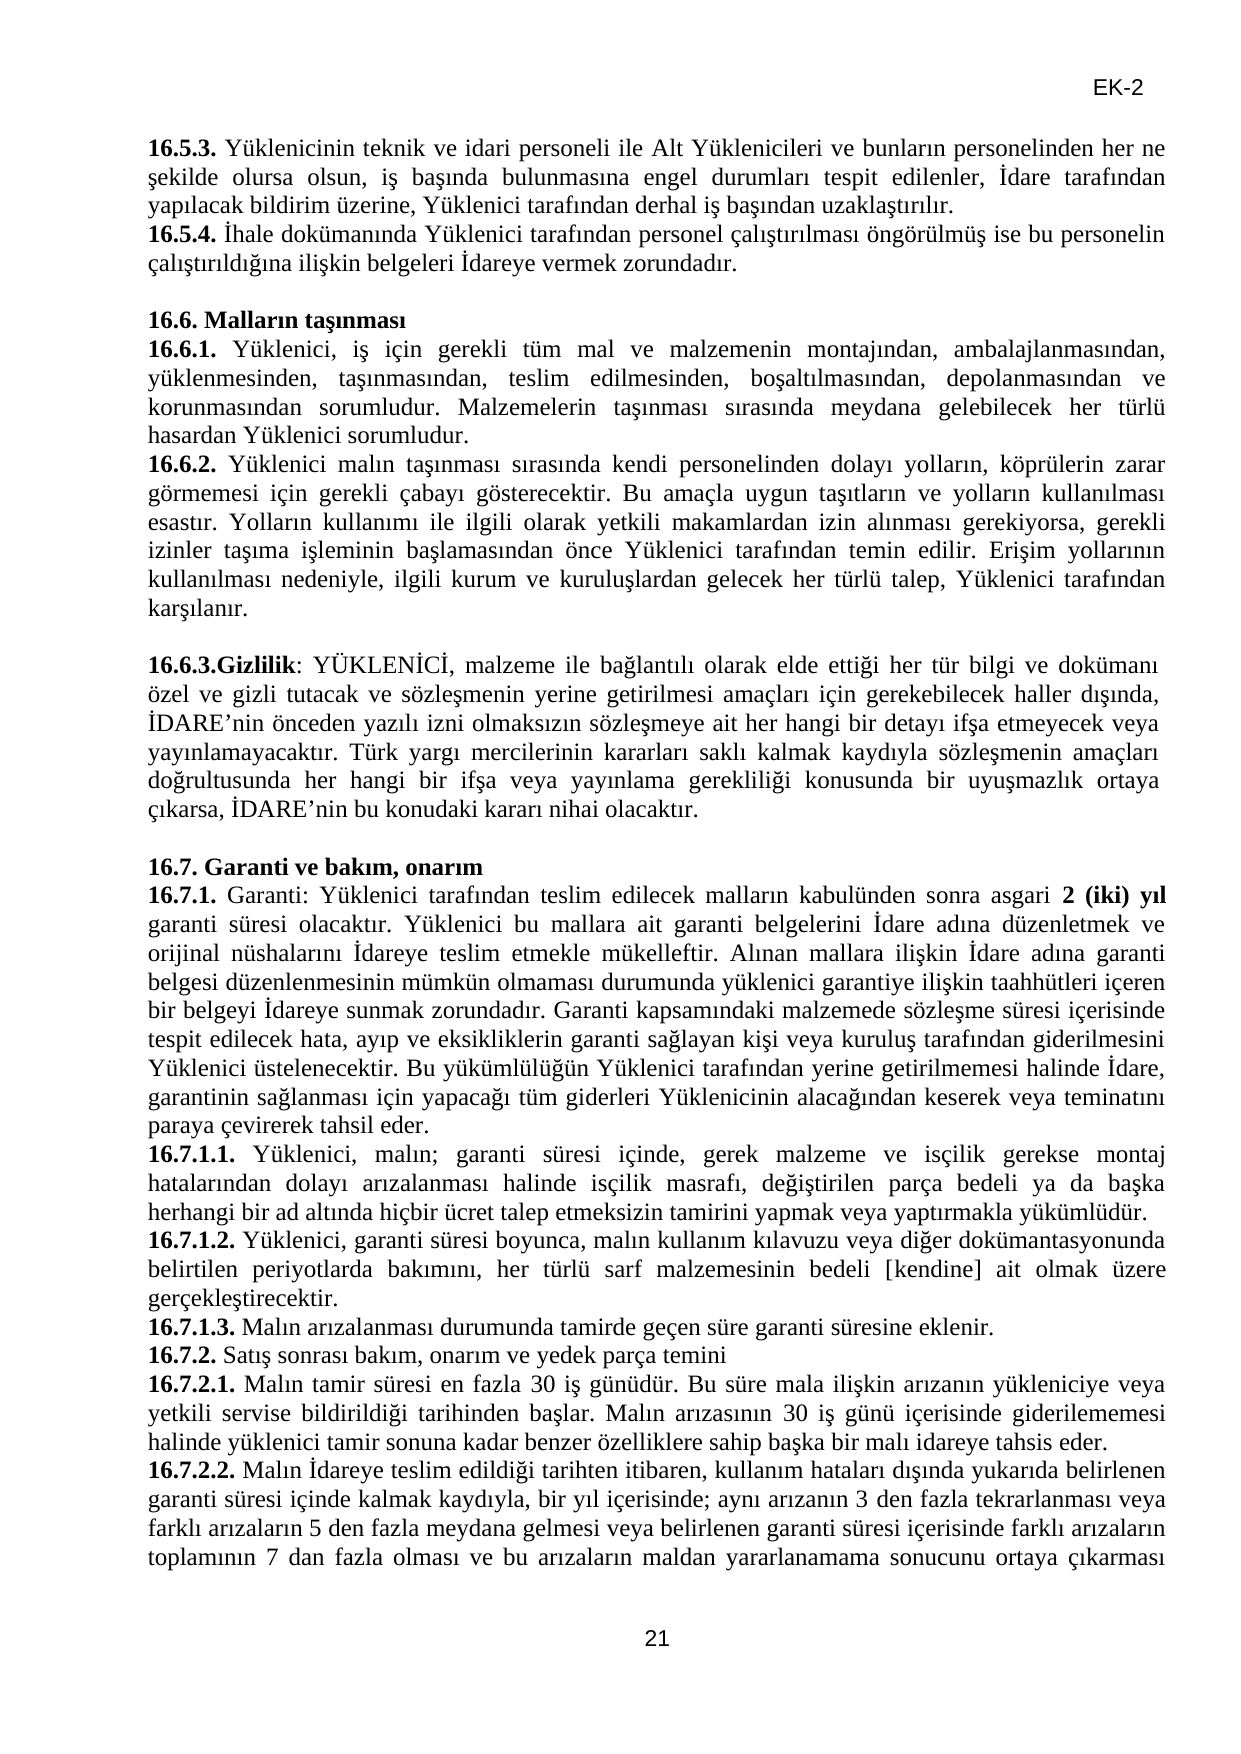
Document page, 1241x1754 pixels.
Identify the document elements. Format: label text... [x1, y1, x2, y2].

text 16.7.2.1. Malın tamir süresi en fazla 30 iş günüdür. Bu süre mala ilişkin arızanın yükleniciye veya yetkili servise bildirildiği tarihinden başlar. Malın arızasının 30 iş günü içerisinde giderilememesi halinde yüklenici tamir sonuna kadar benzer özelliklere sahip başka bir malı idareye tahsis eder. [148, 1369, 1166, 1455]
text 16.6. Malların taşınması [148, 305, 1166, 334]
text 16.6.1. Yüklenici, iş için gerekli tüm mal ve malzemenin montajından, ambalajlanmasından, yüklenmesinden, taşınmasından, teslim edilmesinden, boşaltılmasından, depolanmasından ve korunmasından sorumludur. Malzemelerin taşınması sırasında meydana gelebilecek her türlü hasardan Yüklenici sorumludur. [148, 334, 1166, 449]
text 16.7.2. Satış sonrası bakım, onarım ve yedek parça temini [148, 1340, 1166, 1369]
text 16.5.4. İhale dokümanında Yüklenici tarafından personel çalıştırılması öngörülmüş ise bu personelin çalıştırıldığına ilişkin belgeleri İdareye vermek zorundadır. [148, 219, 1166, 277]
text 16.6.3.Gizlilik: YÜKLENİCİ, malzeme ile bağlantılı olarak elde ettiği her tür bilgi ve dokümanı özel ve gizli tutacak ve sözleşmenin yerine getirilmesi amaçları için gerekebilecek haller dışında, İDARE’nin önceden yazılı izni olmaksızın sözleşmeye ait her hangi bir detayı ifşa etmeyecek veya yayınlamayacaktır. Türk yargı mercilerinin kararları saklı kalmak kaydıyla sözleşmenin amaçları doğrultusunda her hangi bir ifşa veya yayınlama gerekliliği konusunda bir uyuşmazlık ortaya çıkarsa, İDARE’nin bu konudaki kararı nihai olacaktır. [148, 650, 1160, 823]
text 16.7.1. Garanti: Yüklenici tarafından teslim edilecek malların kabulünden sonra asgari 2 (iki) yıl garanti süresi olacaktır. Yüklenici bu mallara ait garanti belgelerini İdare adına düzenletmek ve orijinal nüshalarını İdareye teslim etmekle mükelleftir. Alınan mallara ilişkin İdare adına garanti belgesi düzenlenmesinin mümkün olmaması durumunda yüklenici garantiye ilişkin taahhütleri içeren bir belgeyi İdareye sunmak zorundadır. Garanti kapsamındaki malzemede sözleşme süresi içerisinde tespit edilecek hata, ayıp ve eksikliklerin garanti sağlayan kişi veya kuruluş tarafından giderilmesini Yüklenici üstelenecektir. Bu yükümlülüğün Yüklenici tarafından yerine getirilmemesi halinde İdare, garantinin sağlanması için yapacağı tüm giderleri Yüklenicinin alacağından keserek veya teminatını paraya çevirerek tahsil eder. [148, 880, 1166, 1139]
text 16.5.3. Yüklenicinin teknik ve idari personeli ile Alt Yüklenicileri ve bunların personelinden her ne şekilde olursa olsun, iş başında bulunmasına engel durumları tespit edilenler, İdare tarafından yapılacak bildirim üzerine, Yüklenici tarafından derhal iş başından uzaklaştırılır. [148, 133, 1166, 219]
text 16.6.2. Yüklenici malın taşınması sırasında kendi personelinden dolayı yolların, köprülerin zarar görmemesi için gerekli çabayı gösterecektir. Bu amaçla uygun taşıtların ve yolların kullanılması esastır. Yolların kullanımı ile ilgili olarak yetkili makamlardan izin alınması gerekiyorsa, gerekli izinler taşıma işleminin başlamasından önce Yüklenici tarafından temin edilir. Erişim yollarının kullanılması nedeniyle, ilgili kurum ve kuruluşlardan gelecek her türlü talep, Yüklenici tarafından karşılanır. [148, 449, 1166, 622]
text 16.7. Garanti ve bakım, onarım [148, 852, 1166, 880]
text 16.7.1.1. Yüklenici, malın; garanti süresi içinde, gerek malzeme ve isçilik gerekse montaj hatalarından dolayı arızalanması halinde isçilik masrafı, değiştirilen parça bedeli ya da başka herhangi bir ad altında hiçbir ücret talep etmeksizin tamirini yapmak veya yaptırmakla yükümlüdür. [148, 1139, 1166, 1225]
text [148, 1455, 1166, 1570]
text 16.7.1.2. Yüklenici, garanti süresi boyunca, malın kullanım kılavuzu veya diğer dokümantasyonunda belirtilen periyotlarda bakımını, her türlü sarf malzemesinin bedeli [kendine] ait olmak üzere gerçekleştirecektir. [148, 1225, 1166, 1312]
text 16.7.1.3. Malın arızalanması durumunda tamirde geçen süre garanti süresine eklenir. [148, 1312, 1166, 1340]
